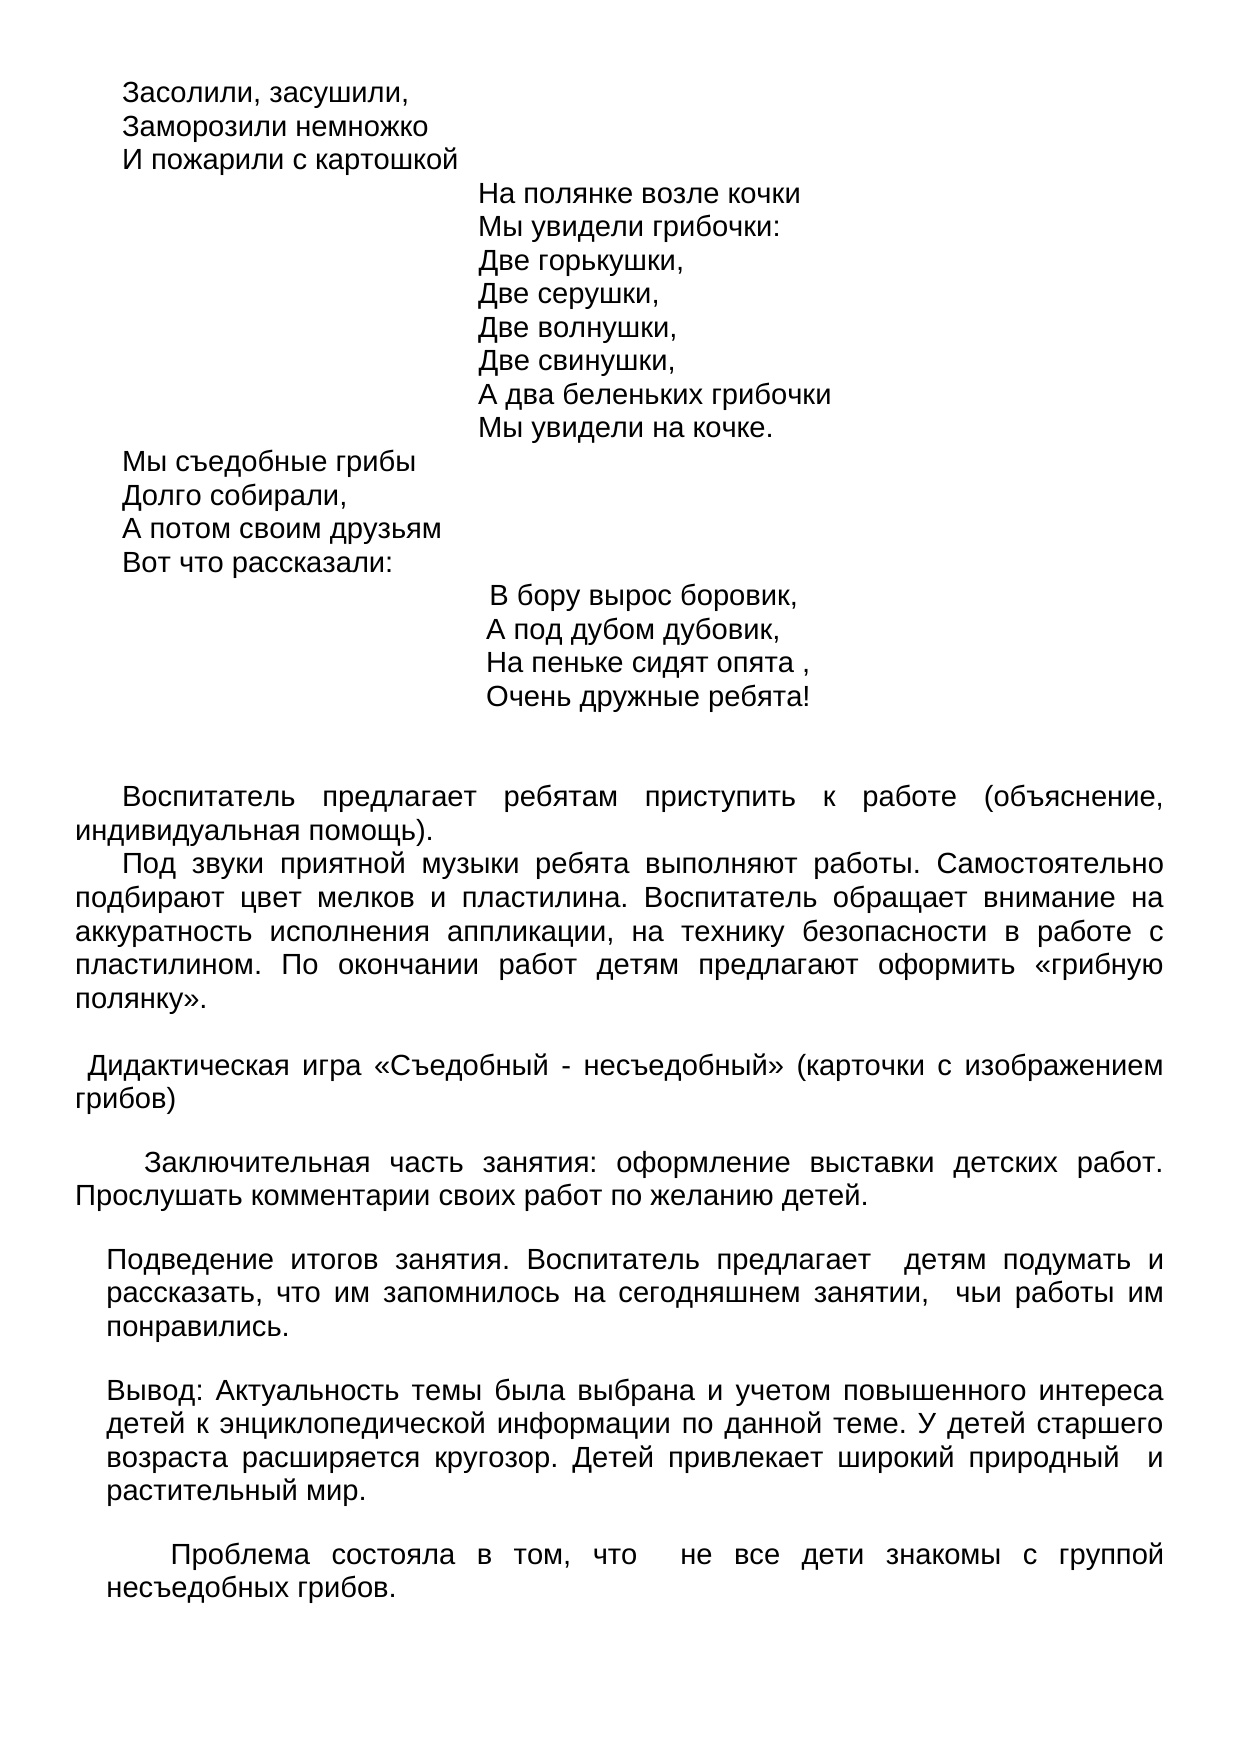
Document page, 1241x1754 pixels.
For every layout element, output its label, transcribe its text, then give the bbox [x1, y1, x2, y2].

text А под дубом дубовик, [75, 612, 1165, 645]
text Подведение итогов занятия. Воспитатель предлагает детям подумать и рассказать, что им запомнилось на сегодняшнем занятии, чьи работы им понравились. [106, 1242, 1165, 1342]
text Проблема состояла в том, что не все дети знакомы с группой несъедобных грибов. [106, 1537, 1165, 1604]
text На полянке возле кочки [75, 176, 1165, 209]
text Две серушки, [75, 276, 1165, 310]
text В бору вырос боровик, [75, 578, 1165, 612]
text Вот что рассказали: [75, 544, 1165, 578]
text Засолили, засушили, [75, 75, 1165, 108]
text Вывод: Актуальность темы была выбрана и учетом повышенного интереса детей к энциклопедической информации по данной теме. У детей старшего возраста расширяется кругозор. Детей привлекает широкий природный и растительный мир. [106, 1372, 1165, 1507]
text Две волнушки, [75, 310, 1165, 343]
text А два беленьких грибочки [75, 377, 1165, 410]
text Под звуки приятной музыки ребята выполняют работы. Самостоятельно подбирают цвет мелков и пластилина. Воспитатель обращает внимание на аккуратность исполнения аппликации, на технику безопасности в работе с пластилином. По окончании работ детям предлагают оформить «грибную полянку». [75, 846, 1165, 1014]
text Долго собирали, [75, 477, 1165, 511]
text Заключительная часть занятия: оформление выставки детских работ. Прослушать комментарии своих работ по желанию детей. [75, 1145, 1165, 1212]
text Мы съедобные грибы [75, 444, 1165, 477]
text Две горькушки, [75, 243, 1165, 276]
text Две свинушки, [75, 343, 1165, 377]
text Дидактическая игра «Съедобный - несъедобный» (карточки с изображением грибов) [75, 1048, 1165, 1115]
text Воспитатель предлагает ребятам приступить к работе (объяснение, индивидуальная помощь). [75, 779, 1165, 846]
text Мы увидели на кочке. [75, 410, 1165, 444]
text А потом своим друзьям [75, 511, 1165, 544]
text Мы увидели грибочки: [75, 209, 1165, 243]
text И пожарили с картошкой [75, 142, 1165, 176]
text Очень дружные ребята! [75, 679, 1165, 712]
text Заморозили немножко [75, 108, 1165, 142]
text На пеньке сидят опята , [75, 645, 1165, 679]
